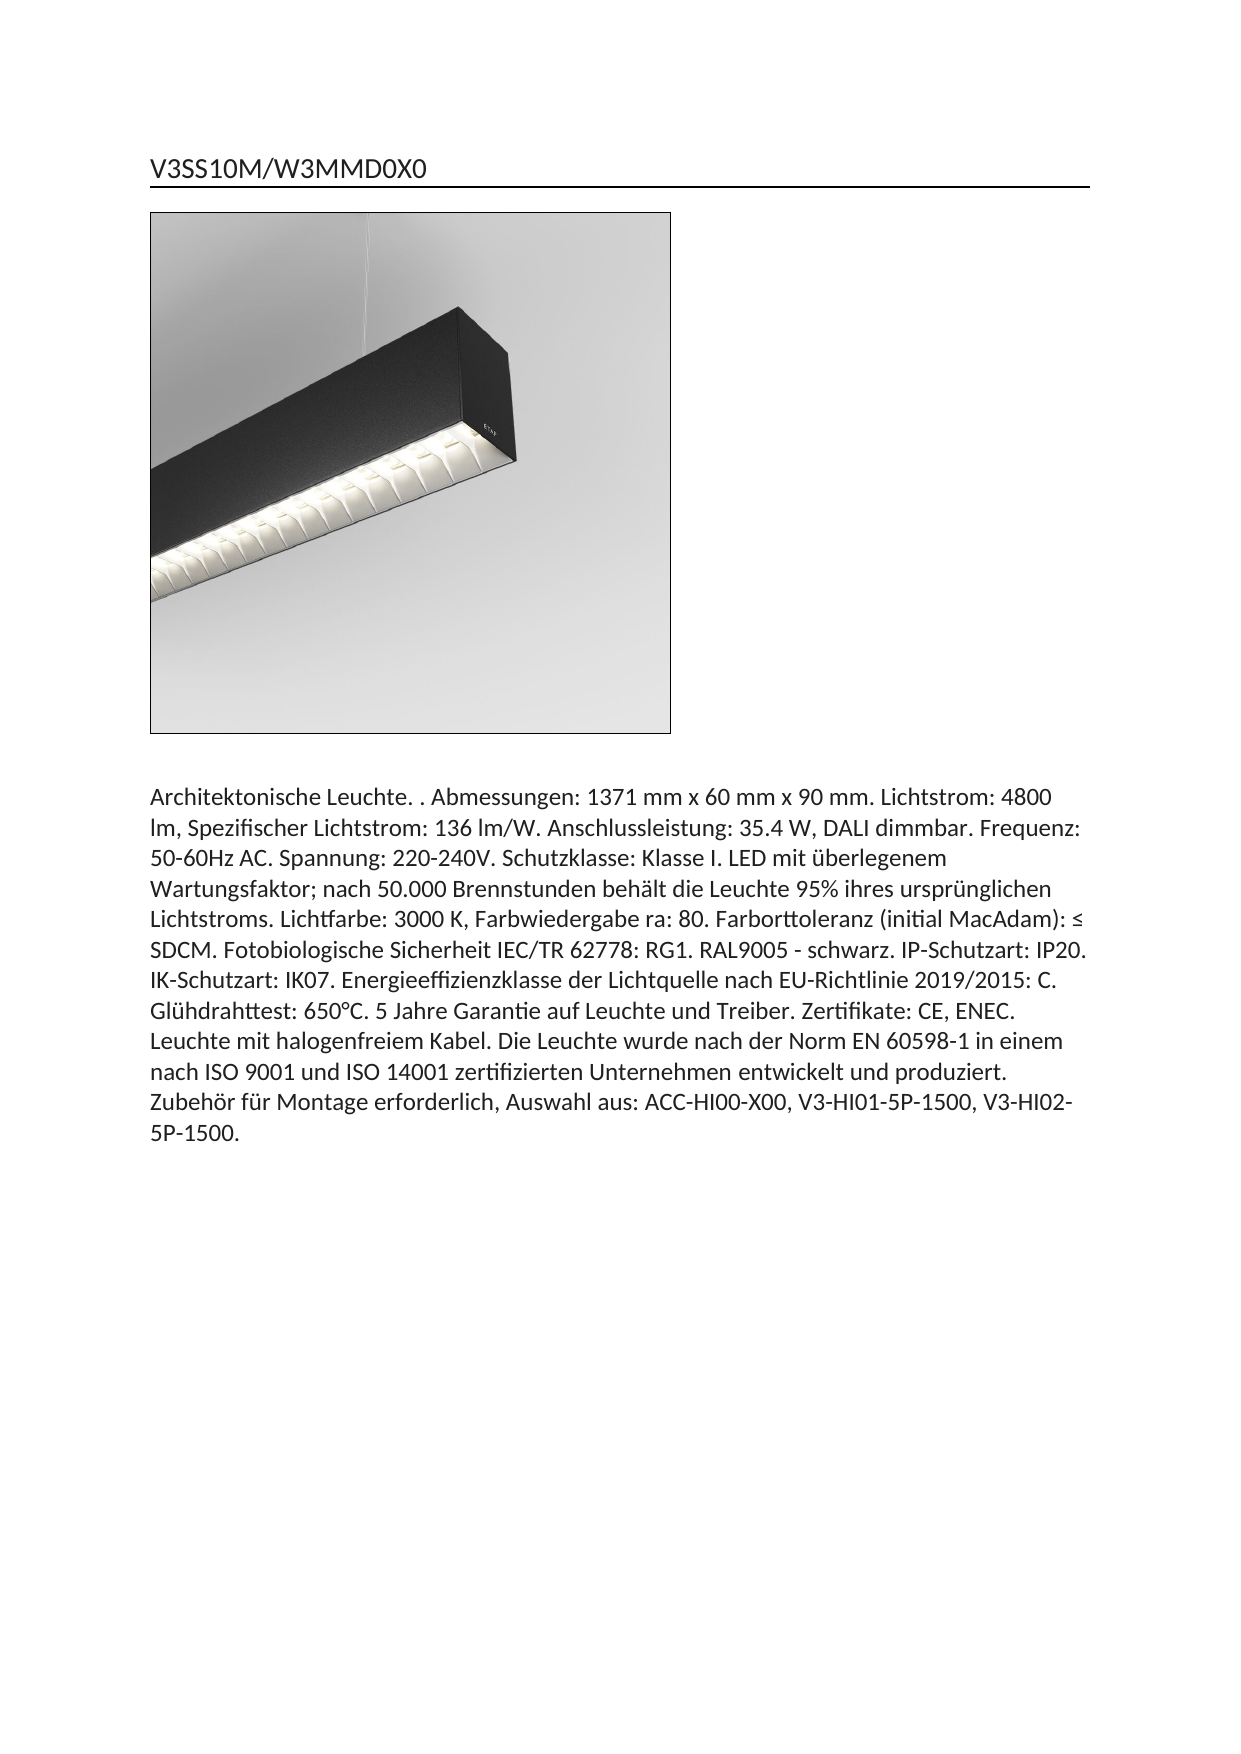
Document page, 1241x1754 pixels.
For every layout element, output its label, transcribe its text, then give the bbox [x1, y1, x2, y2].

text Architektonische Leuchte. . Abmessungen: 1371 mm x 60 mm x 90 mm. Lichtstrom: 4800 lm, Spezifischer Lichtstrom: 136 lm/W. Anschlussleistung: 35.4 W, DALI dimmbar. Frequenz: 50-60Hz AC. Spannung: 220-240V. Schutzklasse: Klasse I. LED mit überlegenem Wartungsfaktor; nach 50.000 Brennstunden behält die Leuchte 95% ihres ursprünglichen Lichtstroms. Lichtfarbe: 3000 K, Farbwiedergabe ra: 80. Farborttoleranz (initial MacAdam): ≤ SDCM. Fotobiologische Sicherheit IEC/TR 62778: RG1. RAL9005 - schwarz. IP-Schutzart: IP20. IK-Schutzart: IK07. Energieeffizienzklasse der Lichtquelle nach EU-Richtlinie 2019/2015: C. Glühdrahttest: 650°C. 5 Jahre Garantie auf Leuchte und Treiber. Zertifikate: CE, ENEC. Leuchte mit halogenfreiem Kabel. Die Leuchte wurde nach der Norm EN 60598-1 in einem nach ISO 9001 und ISO 14001 zertifizierten Unternehmen entwickelt und produziert. Zubehör für Montage erforderlich, Auswahl aus: ACC-HI00-X00, V3-HI01-5P-1500, V3-HI02-5P-1500. [150, 781, 1090, 1147]
text V3SS10M/W3MMD0X0 [150, 150, 1090, 186]
picture [151, 213, 670, 733]
